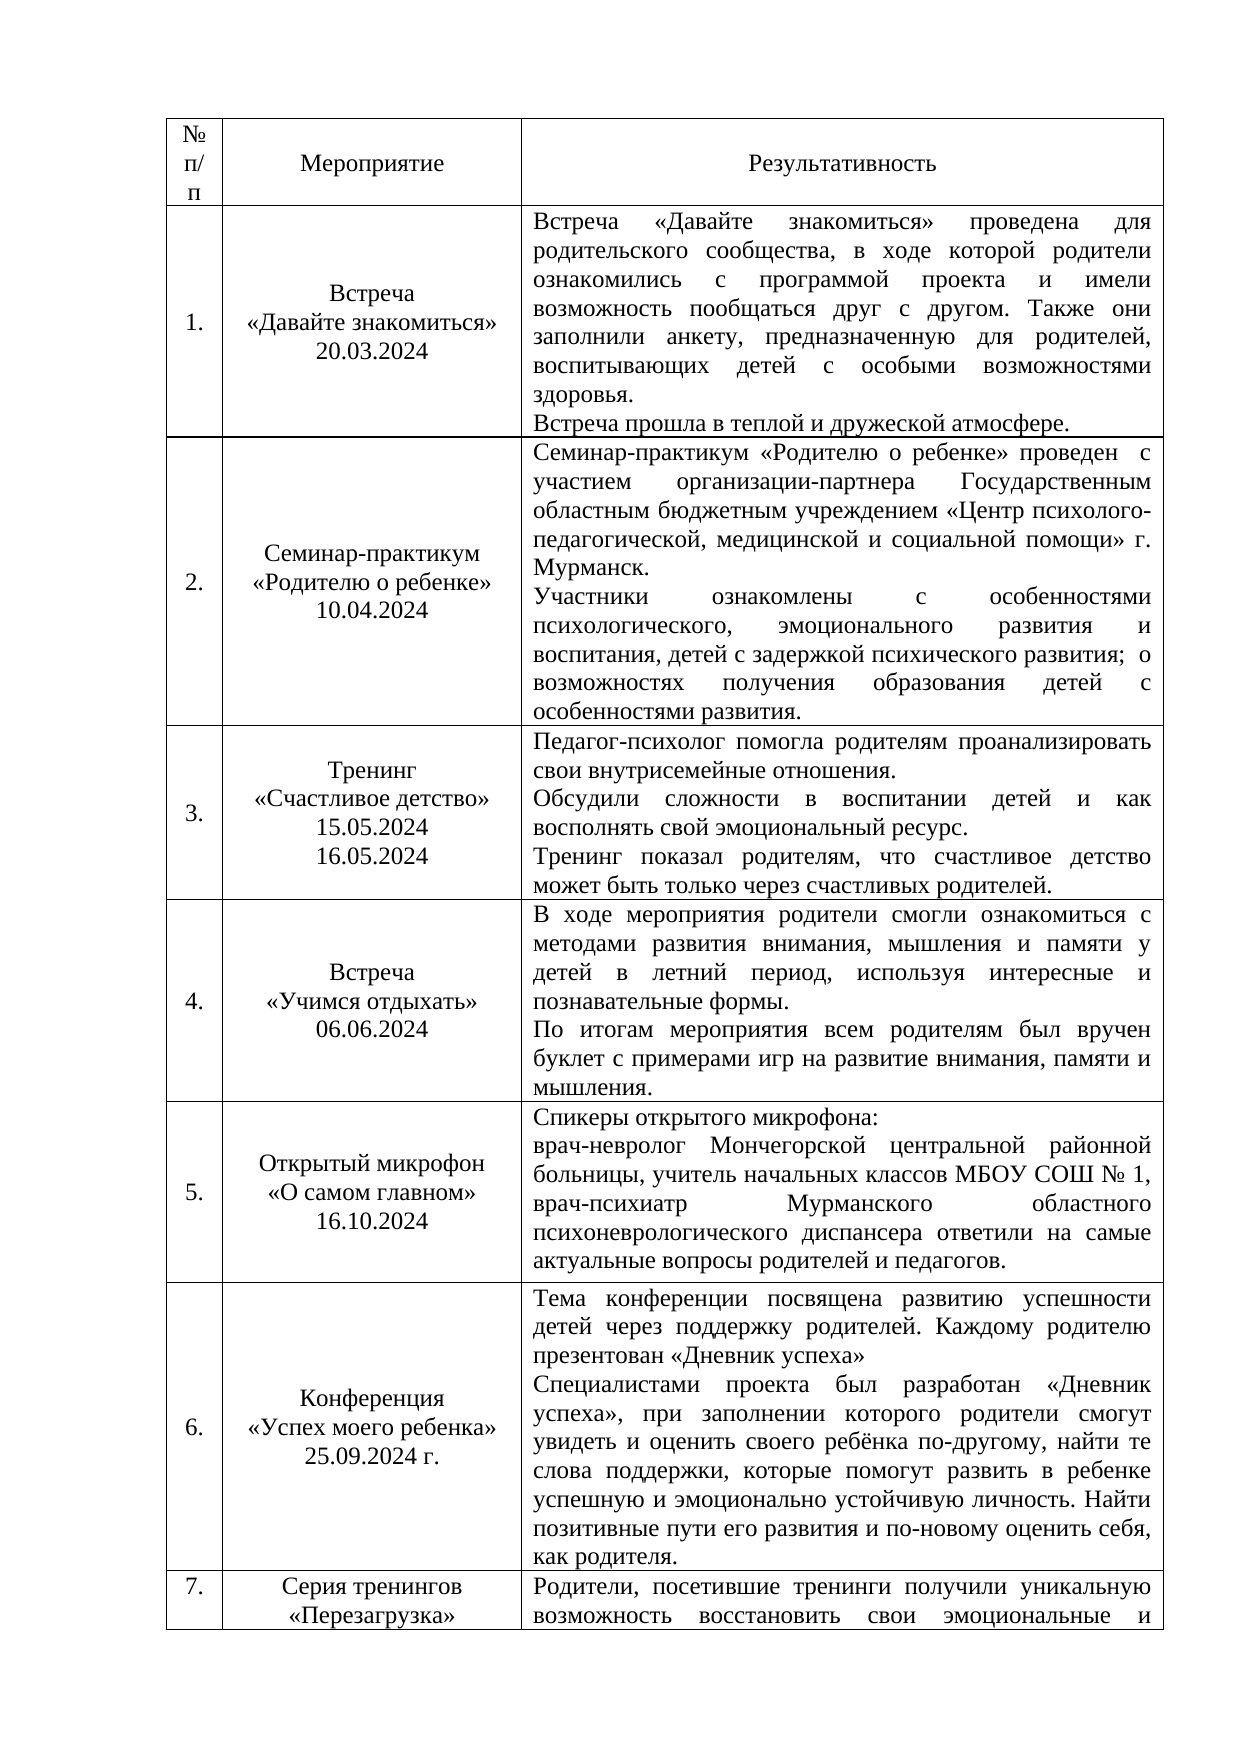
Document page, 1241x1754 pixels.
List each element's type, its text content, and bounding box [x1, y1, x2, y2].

table_cell Педагог-психолог помогла родителям проанализировать свои внутрисемейные отношения. Обсудили сложности в воспитании детей и как восполнять свой эмоциональный ресурс. Тренинг показал родителям, что счастливое детство может быть только через счастливых родителей. [522, 726, 1163, 898]
table_cell Открытый микрофон «О самом главном» 16.10.2024 [223, 1102, 521, 1282]
table_cell Тренинг «Счастливое детство» 15.05.2024 16.05.2024 [223, 726, 521, 898]
table_cell 5. [167, 1102, 222, 1282]
table_cell 6. [167, 1283, 222, 1570]
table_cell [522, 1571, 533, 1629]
table_cell Семинар-практикум «Родителю о ребенке» 10.04.2024 [223, 438, 521, 725]
table_cell 1. [167, 206, 222, 436]
table_cell Тема конференции посвящена развитию успешности детей через поддержку родителей. Каждому родителю презентован «Дневник успеха» Специалистами проекта был разработан «Дневник успеха», при заполнении которого родители смогут увидеть и оценить своего ребёнка по-другому, найти те слова поддержки, которые помогут развить в ребенке успешную и эмоционально устойчивую личность. Найти позитивные пути его развития и по-новому оценить себя, как родителя. [522, 1283, 1163, 1570]
table_cell 7. [167, 1571, 222, 1629]
table_cell 3. [167, 726, 222, 898]
table_cell 2. [167, 438, 222, 725]
table_header Результативность [522, 119, 1163, 205]
table_cell В ходе мероприятия родители смогли ознакомиться с методами развития внимания, мышления и памяти у детей в летний период, используя интересные и познавательные формы. По итогам мероприятия всем родителям был вручен буклет с примерами игр на развитие внимания, памяти и мышления. [522, 900, 1163, 1101]
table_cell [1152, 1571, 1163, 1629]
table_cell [223, 1571, 521, 1629]
table_cell Спикеры открытого микрофона: врач-невролог Мончегорской центральной районной больницы, учитель начальных классов МБОУ СОШ № 1, врач-психиатр Мурманского областного психоневрологического диспансера ответили на самые актуальные вопросы родителей и педагогов. [522, 1102, 1163, 1282]
table_cell 4. [167, 900, 222, 1101]
table_cell Встреча «Давайте знакомиться» проведена для родительского сообщества, в ходе которой родители ознакомились с программой проекта и имели возможность пообщаться друг с другом. Также они заполнили анкету, предназначенную для родителей, воспитывающих детей с особыми возможностями здоровья. Встреча прошла в теплой и дружеской атмосфере. [522, 206, 1163, 436]
table_header Мероприятие [223, 119, 521, 205]
table_header № п/п [167, 119, 222, 205]
table_cell Конференция «Успех моего ребенка» 25.09.2024 г. [223, 1283, 521, 1570]
table_cell Встреча «Учимся отдыхать» 06.06.2024 [223, 900, 521, 1101]
table_cell Семинар-практикум «Родителю о ребенке» проведен с участием организации-партнера Государственным областным бюджетным учреждением «Центр психолого-педагогической, медицинской и социальной помощи» г. Мурманск. Участники ознакомлены с особенностями психологического, эмоционального развития и воспитания, детей с задержкой психического развития; о возможностях получения образования детей с особенностями развития. [522, 438, 1163, 725]
table_cell Встреча «Давайте знакомиться» 20.03.2024 [223, 206, 521, 436]
